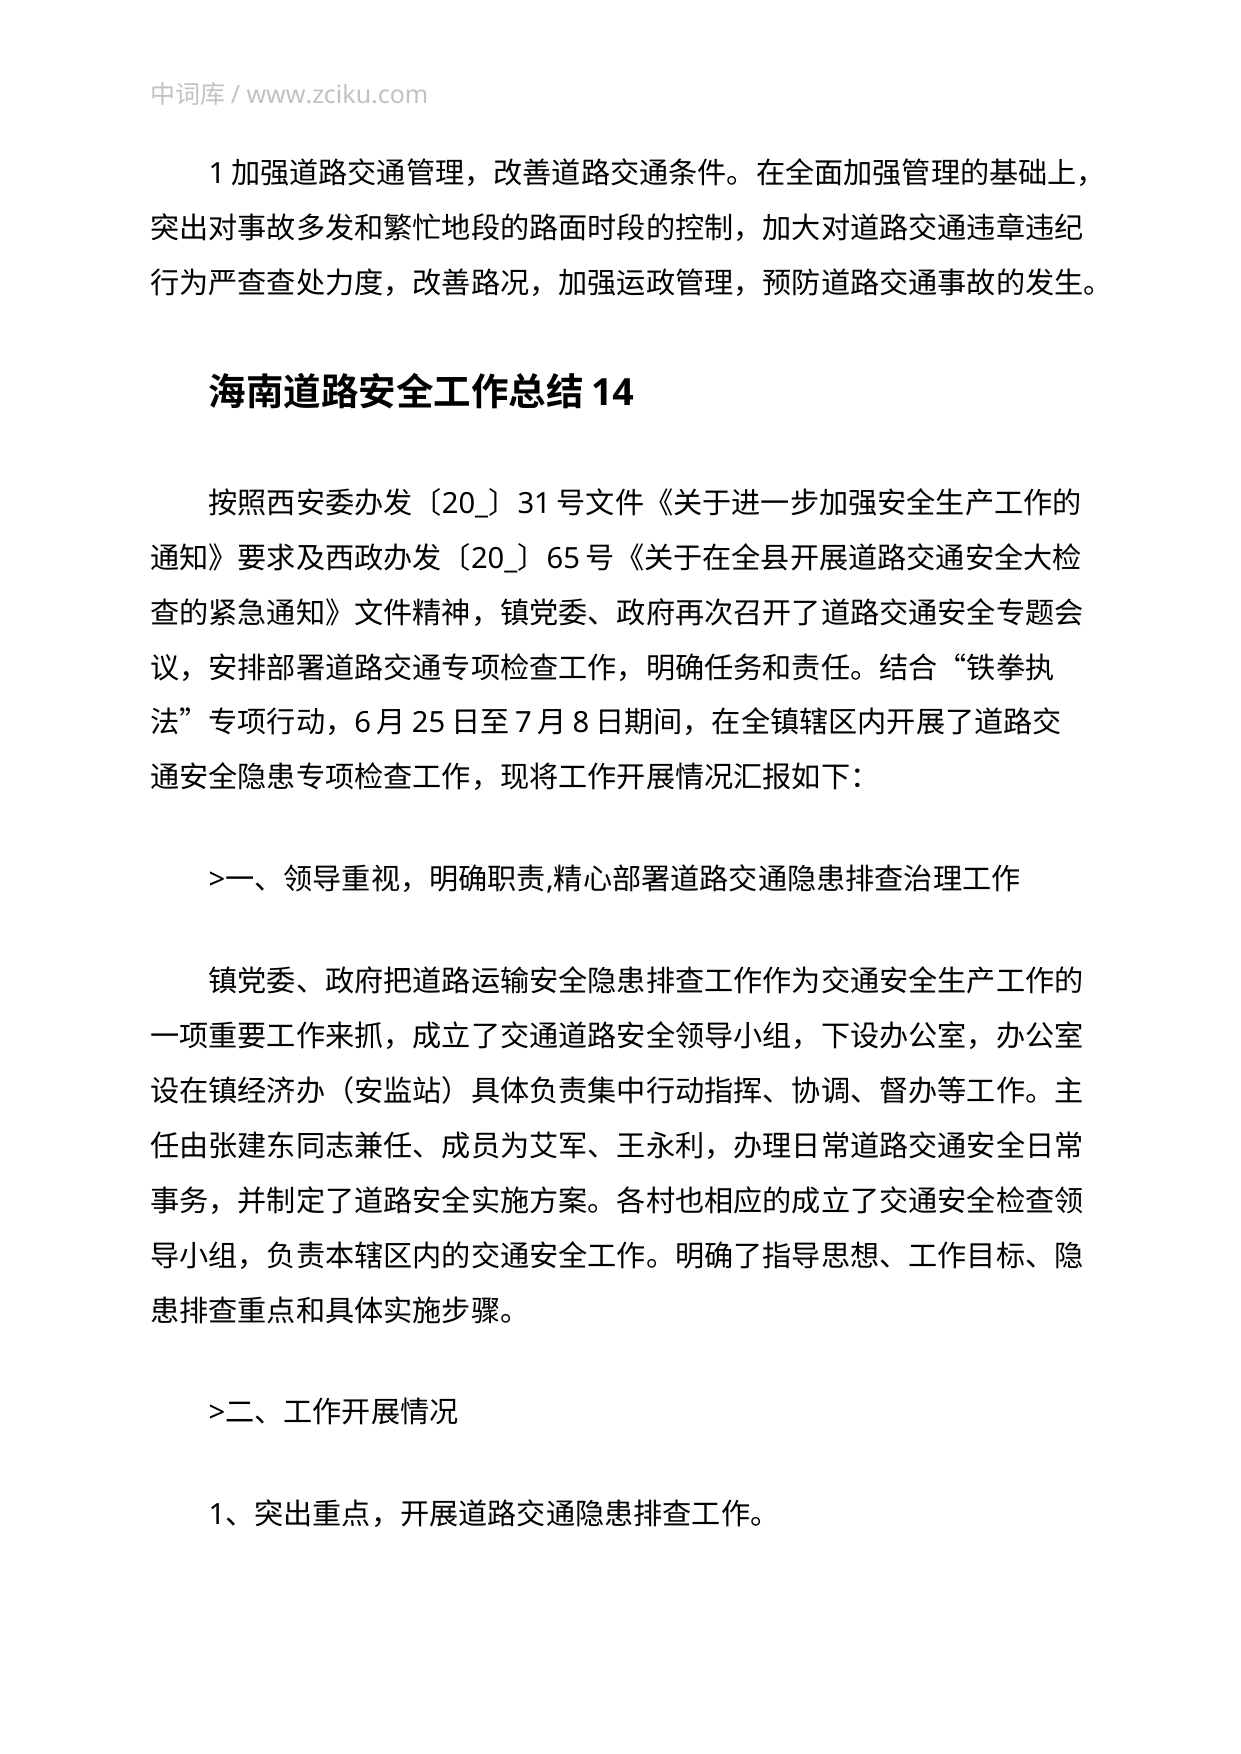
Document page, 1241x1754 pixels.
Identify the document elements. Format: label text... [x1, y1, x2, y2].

text >一、领导重视，明确职责,精心部署道路交通隐患排查治理工作 [150, 856, 1090, 898]
text >二、工作开展情况 [150, 1389, 1090, 1431]
text 按照西安委办发〔20_〕31号文件《关于进一步加强安全生产工作的通知》要求及西政办发〔20_〕65号《关于在全县开展道路交通安全大检查的紧急通知》文件精神，镇党委、政府再次召开了道路交通安全专题会议，安排部署道路交通专项检查工作，明确任务和责任。结合“铁拳执法”专项行动，6月25日至7月8日期间，在全镇辖区内开展了道路交通安全隐患专项检查工作，现将工作开展情况汇报如下： [150, 479, 1090, 796]
text 1、突出重点，开展道路交通隐患排查工作。 [150, 1491, 1090, 1533]
text 镇党委、政府把道路运输安全隐患排查工作作为交通安全生产工作的一项重要工作来抓，成立了交通道路安全领导小组，下设办公室，办公室设在镇经济办（安监站）具体负责集中行动指挥、协调、督办等工作。主任由张建东同志兼任、成员为艾军、王永利，办理日常道路交通安全日常事务，并制定了道路安全实施方案。各村也相应的成立了交通安全检查领导小组，负责本辖区内的交通安全工作。明确了指导思想、工作目标、隐患排查重点和具体实施步骤。 [150, 958, 1090, 1329]
text 海南道路安全工作总结14 [150, 362, 1090, 416]
text 1加强道路交通管理，改善道路交通条件。在全面加强管理的基础上，突出对事故多发和繁忙地段的路面时段的控制，加大对道路交通违章违纪行为严查查处力度，改善路况，加强运政管理，预防道路交通事故的发生。 [150, 150, 1090, 302]
